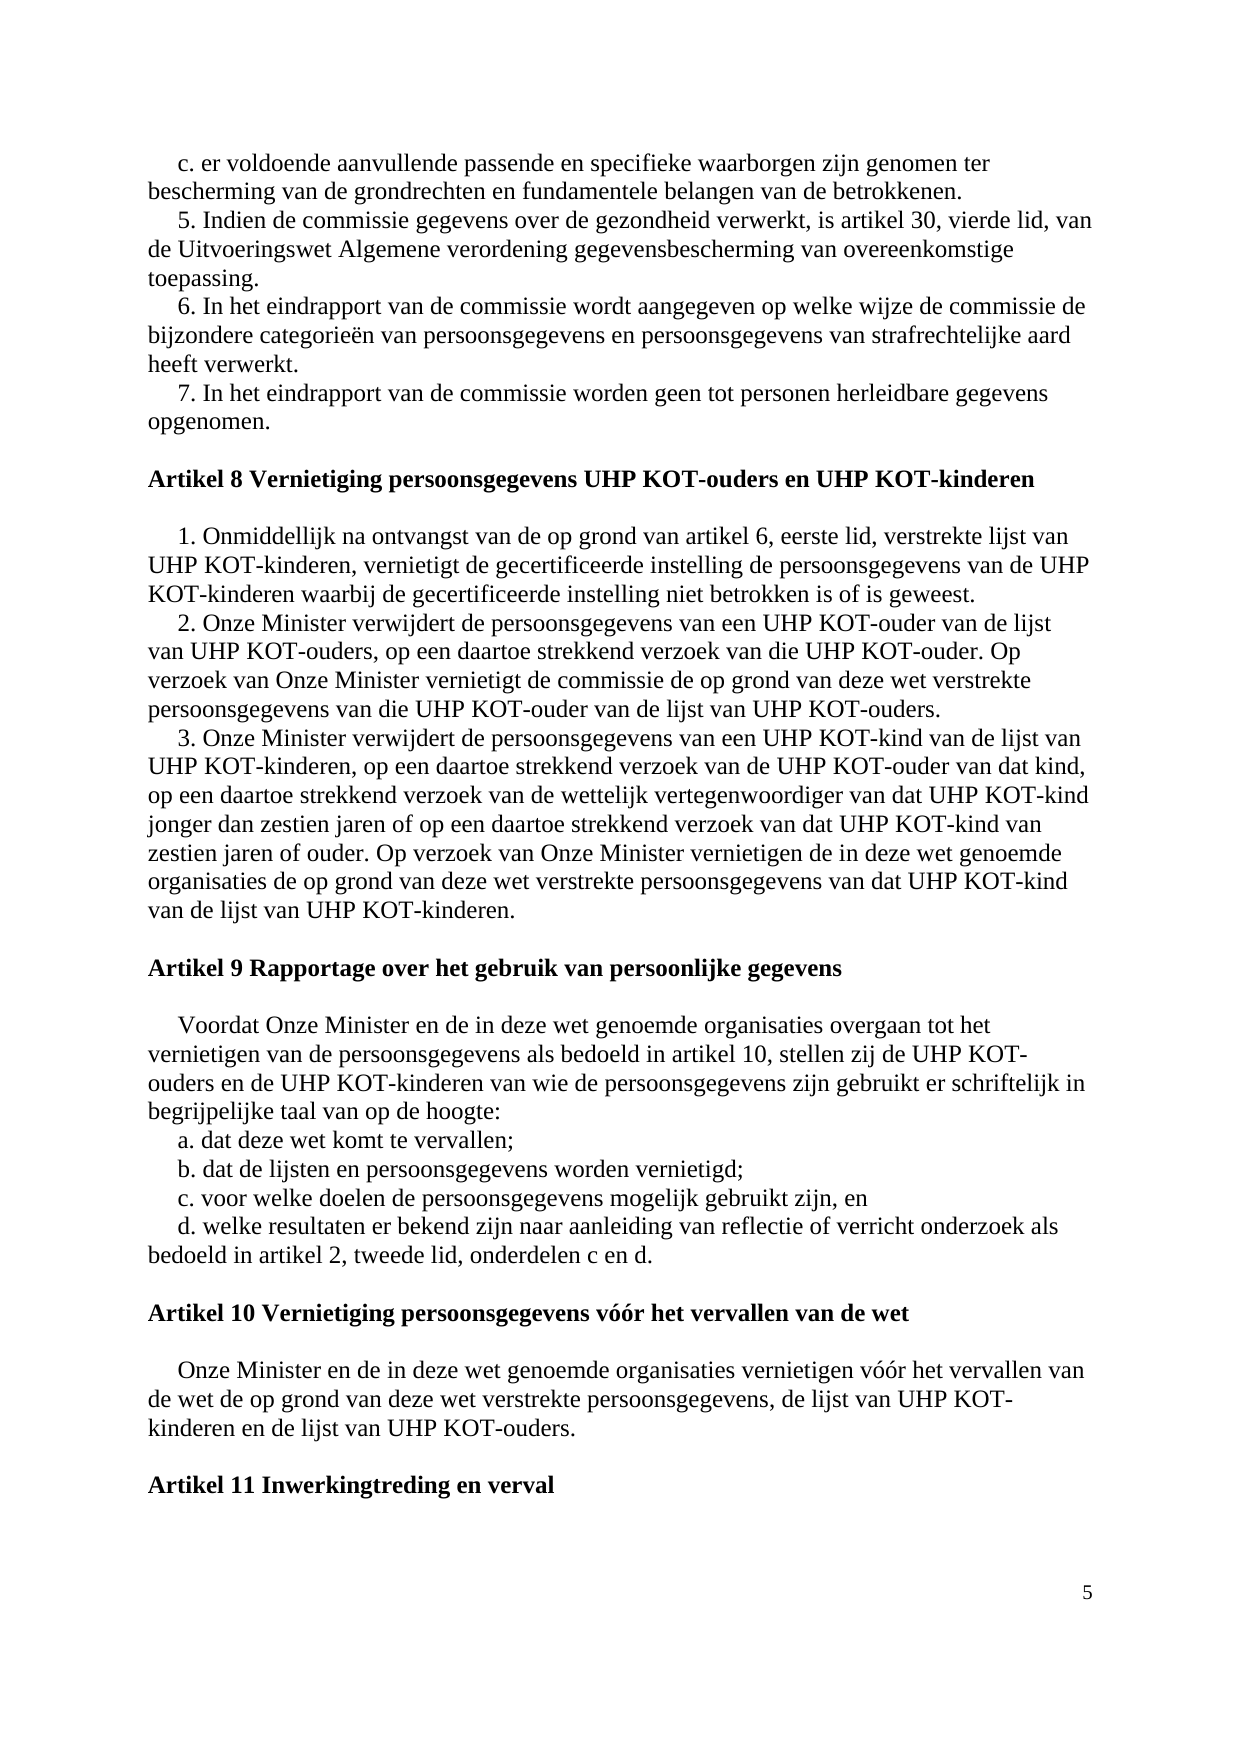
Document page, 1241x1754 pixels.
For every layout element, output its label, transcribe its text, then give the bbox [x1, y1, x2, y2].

text c. voor welke doelen de persoonsgegevens mogelijk gebruikt zijn, en [148, 1183, 1092, 1211]
text 7. In het eindrapport van de commissie worden geen tot personen herleidbare gegevens opgenomen. [148, 378, 1092, 435]
text a. dat deze wet komt te vervallen; [148, 1125, 1092, 1154]
text 1. Onmiddellijk na ontvangst van de op grond van artikel 6, eerste lid, verstrekte lijst van UHP KOT-kinderen, vernietigt de gecertificeerde instelling de persoonsgegevens van de UHP KOT-kinderen waarbij de gecertificeerde instelling niet betrokken is of is geweest. [148, 521, 1092, 608]
text Onze Minister en de in deze wet genoemde organisaties vernietigen vóór het vervallen van de wet de op grond van deze wet verstrekte persoonsgegevens, de lijst van UHP KOT-kinderen en de lijst van UHP KOT-ouders. [148, 1355, 1092, 1441]
text Voordat Onze Minister en de in deze wet genoemde organisaties overgaan tot het vernietigen van de persoonsgegevens als bedoeld in artikel 10, stellen zij de UHP KOT-ouders en de UHP KOT-kinderen van wie de persoonsgegevens zijn gebruikt er schriftelijk in begrijpelijke taal van op de hoogte: [148, 1010, 1092, 1125]
text b. dat de lijsten en persoonsgegevens worden vernietigd; [148, 1154, 1092, 1183]
text d. welke resultaten er bekend zijn naar aanleiding van reflectie of verricht onderzoek als bedoeld in artikel 2, tweede lid, onderdelen c en d. [148, 1211, 1092, 1269]
text 3. Onze Minister verwijdert de persoonsgegevens van een UHP KOT-kind van de lijst van UHP KOT-kinderen, op een daartoe strekkend verzoek van de UHP KOT-ouder van dat kind, op een daartoe strekkend verzoek van de wettelijk vertegenwoordiger van dat UHP KOT-kind jonger dan zestien jaren of op een daartoe strekkend verzoek van dat UHP KOT-kind van zestien jaren of ouder. Op verzoek van Onze Minister vernietigen de in deze wet genoemde organisaties de op grond van deze wet verstrekte persoonsgegevens van dat UHP KOT-kind van de lijst van UHP KOT-kinderen. [148, 723, 1092, 924]
text 2. Onze Minister verwijdert de persoonsgegevens van een UHP KOT-ouder van de lijst van UHP KOT-ouders, op een daartoe strekkend verzoek van die UHP KOT-ouder. Op verzoek van Onze Minister vernietigt de commissie de op grond van deze wet verstrekte persoonsgegevens van die UHP KOT-ouder van de lijst van UHP KOT-ouders. [148, 608, 1092, 723]
text Artikel 11 Inwerkingtreding en verval [148, 1470, 1092, 1499]
text 5. Indien de commissie gegevens over de gezondheid verwerkt, is artikel 30, vierde lid, van de Uitvoeringswet Algemene verordening gegevensbescherming van overeenkomstige toepassing. [148, 205, 1092, 291]
text Artikel 9 Rapportage over het gebruik van persoonlijke gegevens [148, 953, 1092, 981]
text c. er voldoende aanvullende passende en specifieke waarborgen zijn genomen ter bescherming van de grondrechten en fundamentele belangen van de betrokkenen. [148, 148, 1092, 205]
text 6. In het eindrapport van de commissie wordt aangegeven op welke wijze de commissie de bijzondere categorieën van persoonsgegevens en persoonsgegevens van strafrechtelijke aard heeft verwerkt. [148, 291, 1092, 378]
text Artikel 10 Vernietiging persoonsgegevens vóór het vervallen van de wet [148, 1298, 1092, 1326]
text Artikel 8 Vernietiging persoonsgegevens UHP KOT-ouders en UHP KOT-kinderen [148, 464, 1092, 493]
